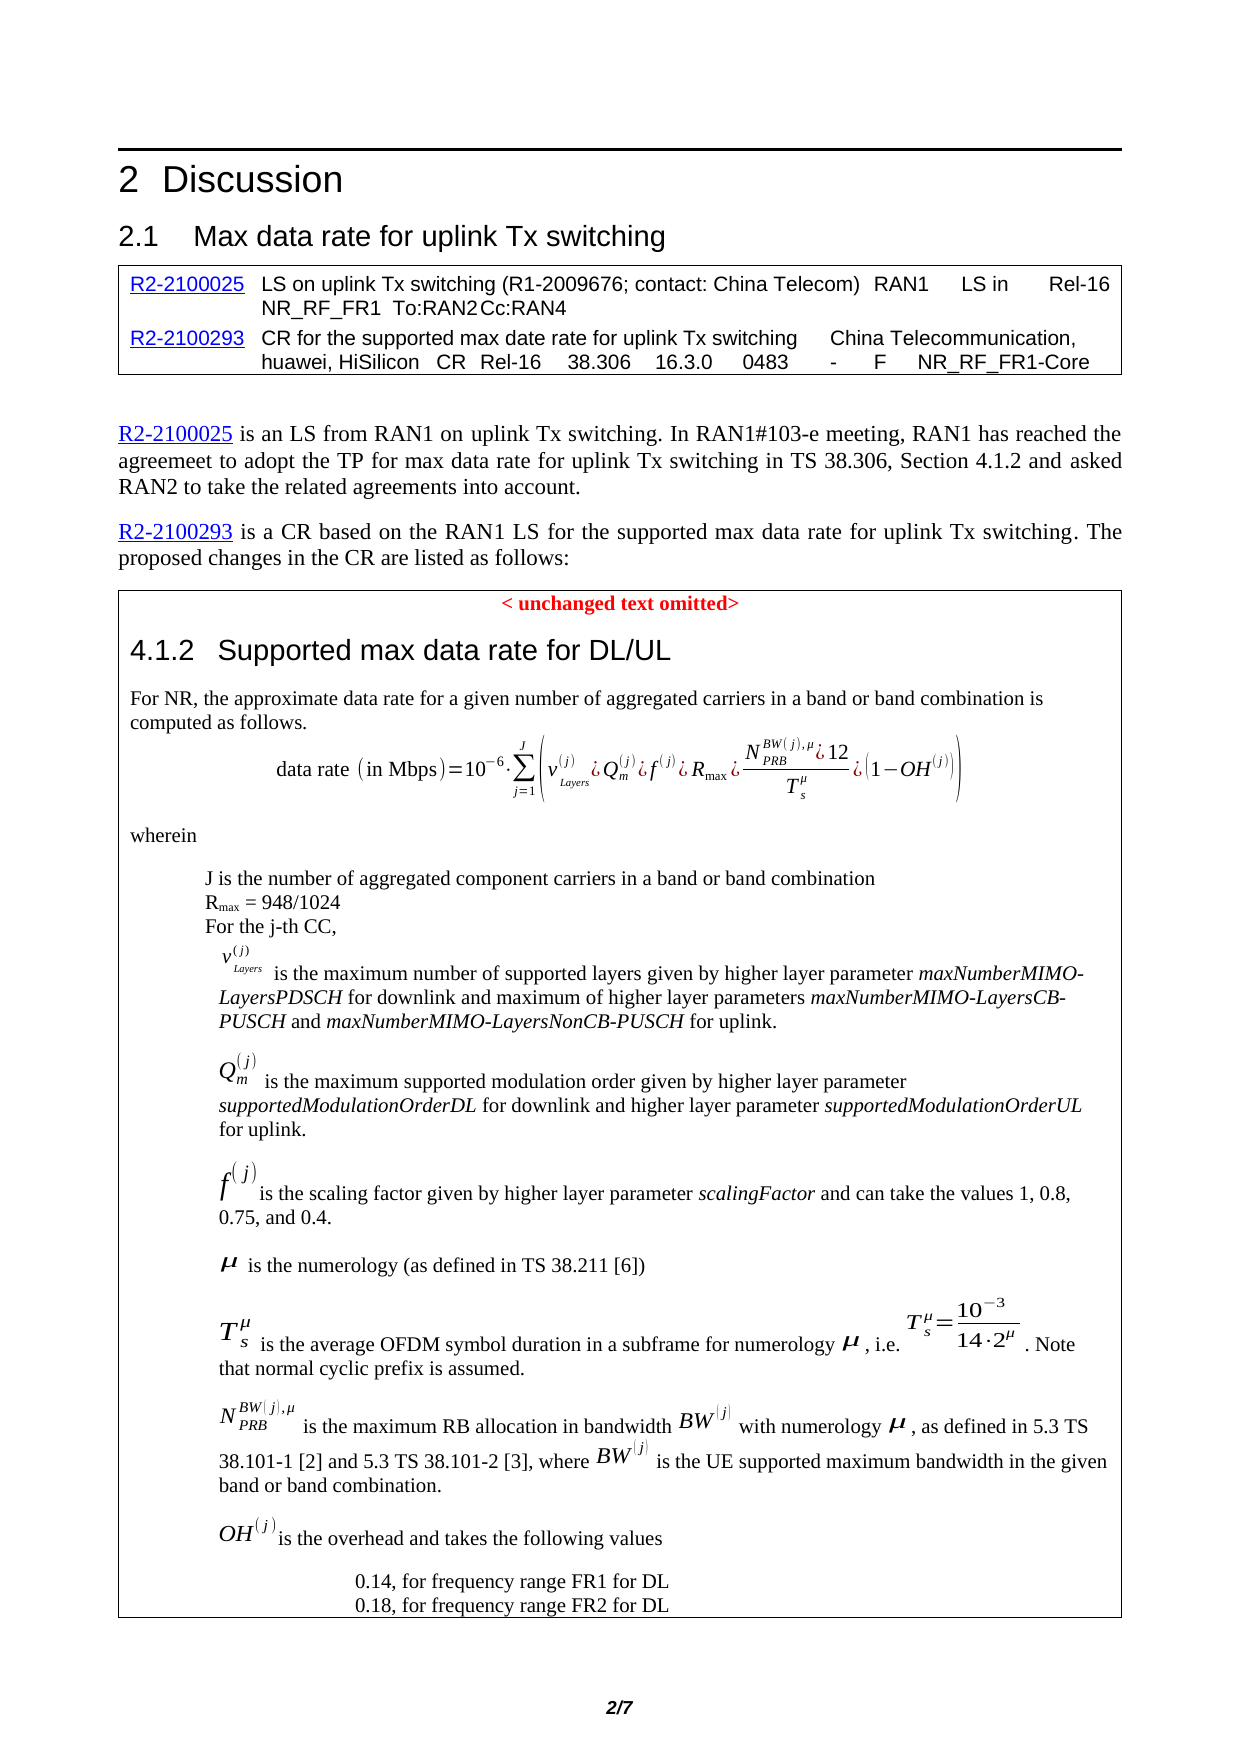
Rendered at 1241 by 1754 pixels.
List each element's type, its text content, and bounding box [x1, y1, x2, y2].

text R2-2100293 is a CR based on the RAN1 LS for the supported max data rate for uplink Tx switching. The proposed changes in the CR are listed as follows: [118, 518, 1122, 571]
subtitle Max data rate for uplink Tx switching [118, 219, 1122, 252]
text R2-2100025 is an LS from RAN1 on uplink Tx switching. In RAN1#103-e meeting, RAN1 has reached the agreemeet to adopt the TP for max data rate for uplink Tx switching in TS 38.306, Section 4.1.2 and asked RAN2 to take the related agreements into account. [118, 420, 1122, 499]
subtitle Discussion [118, 151, 1122, 200]
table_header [119, 591, 1121, 1617]
table_header R2-2100025 LS on uplink Tx switching (R1-2009676; contact: China Telecom) RAN1 LS in Rel-16 NR_RF_FR1 To:RAN2 Cc:RAN4 R2-2100293 CR for the supported max date rate for uplink Tx switching China Telecommunication, huawei, HiSilicon CR Rel-16 38.306 16.3.0 0483 - F NR_RF_FR1-Core [119, 266, 1121, 374]
